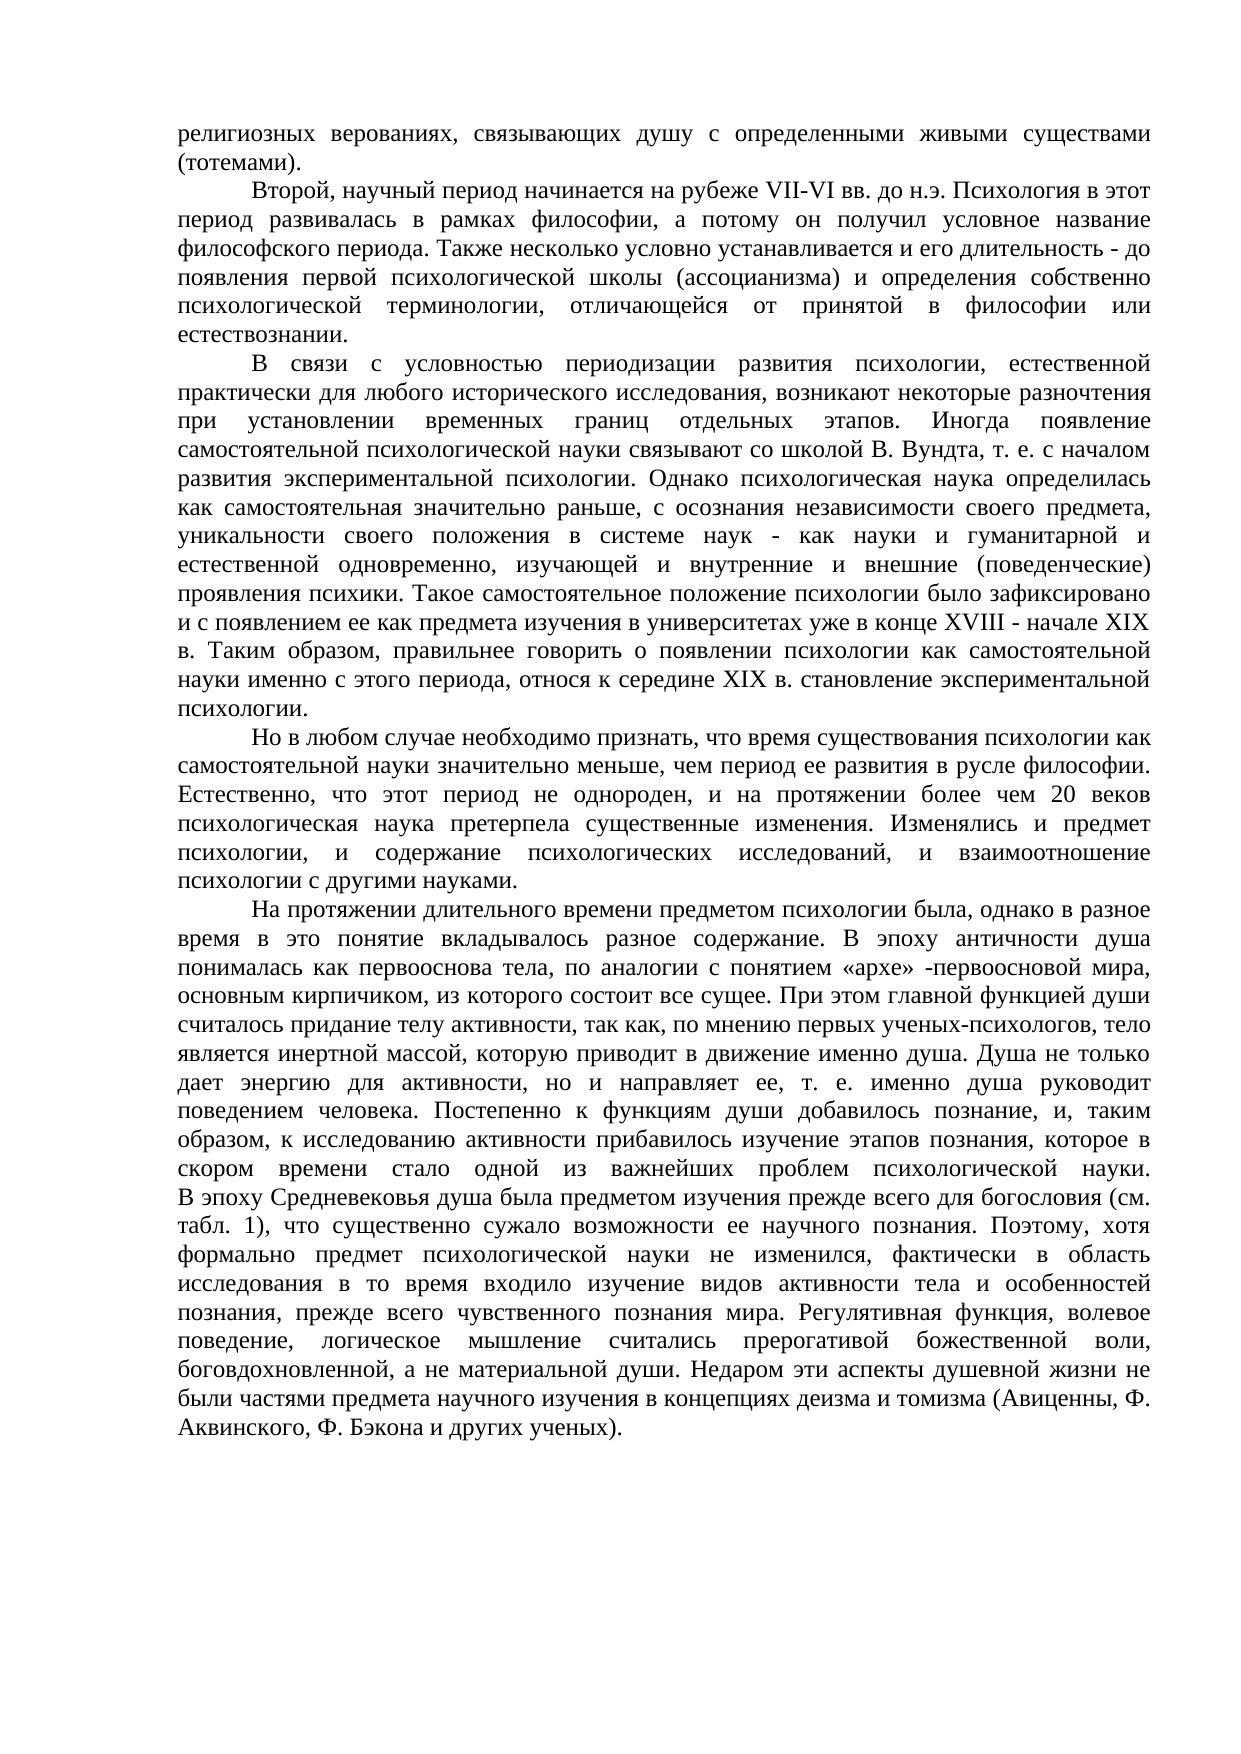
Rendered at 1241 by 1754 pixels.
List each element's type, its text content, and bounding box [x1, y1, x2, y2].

text На протяжении длительного времени предметом психологии была, однако в разное время в это понятие вкладывалось разное содержание. В эпоху античности душа понималась как первооснова тела, по аналогии с понятием «архе» -первоосновой мира, основным кирпичиком, из которого состоит все сущее. При этом главной функцией души считалось придание телу активности, так как, по мнению первых ученых-психологов, тело является инертной массой, которую приводит в движение именно душа. Душа не только дает энергию для активности, но и направляет ее, т. е. именно душа руководит поведением человека. Постепенно к функциям души добавилось познание, и, таким образом, к исследованию активности прибавилось изучение этапов познания, которое в скором времени стало одной из важнейших проблем психологической науки. В эпоху Средневековья душа была предметом изучения прежде всего для богословия (см. табл. 1), что существенно сужало возможности ее научного познания. Поэтому, хотя формально предмет психологической науки не изменился, фактически в область исследования в то время входило изучение видов активности тела и особенностей познания, прежде всего чувственного познания мира. Регулятивная функция, волевое поведение, логическое мышление считались прерогативой божественной воли, боговдохновленной, а не материальной души. Недаром эти аспекты душевной жизни не были частями предмета научного изучения в концепциях деизма и томизма (Авиценны, Ф. Аквинского, Ф. Бэкона и других ученых). [177, 894, 1152, 1441]
text Но в любом случае необходимо признать, что время существования психологии как самостоятельной науки значительно меньше, чем период ее развития в русле философии. Естественно, что этот период не однороден, и на протяжении более чем 20 веков психологическая наука претерпела существенные изменения. Изменялись и предмет психологии, и содержание психологических исследований, и взаимоотношение психологии с другими науками. [177, 722, 1152, 894]
text В связи с условностью периодизации развития психологии, естественной практически для любого исторического исследования, возникают некоторые разночтения при установлении временных границ отдельных этапов. Иногда появление самостоятельной психологической науки связывают со школой В. Вундта, т. е. с началом развития экспериментальной психологии. Однако психологическая наука определилась как самостоятельная значительно раньше, с осознания независимости своего предмета, уникальности своего положения в системе наук - как науки и гуманитарной и естественной одновременно, изучающей и внутренние и внешние (поведенческие) проявления психики. Такое самостоятельное положение психологии было зафиксировано и с появлением ее как предмета изучения в университетах уже в конце XVIII - начале XIX в. Таким образом, правильнее говорить о появлении психологии как самостоятельной науки именно с этого периода, относя к середине XIX в. становление экспериментальной психологии. [177, 348, 1152, 722]
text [177, 118, 1152, 176]
text Второй, научный период начинается на рубеже VII-VI вв. до н.э. Психология в этот период развивалась в рамках философии, а потому он получил условное название философского периода. Также несколько условно устанавливается и его длительность - до появления первой психологической школы (ассоцианизма) и определения собственно психологической терминологии, отличающейся от принятой в философии или естествознании. [177, 176, 1152, 348]
